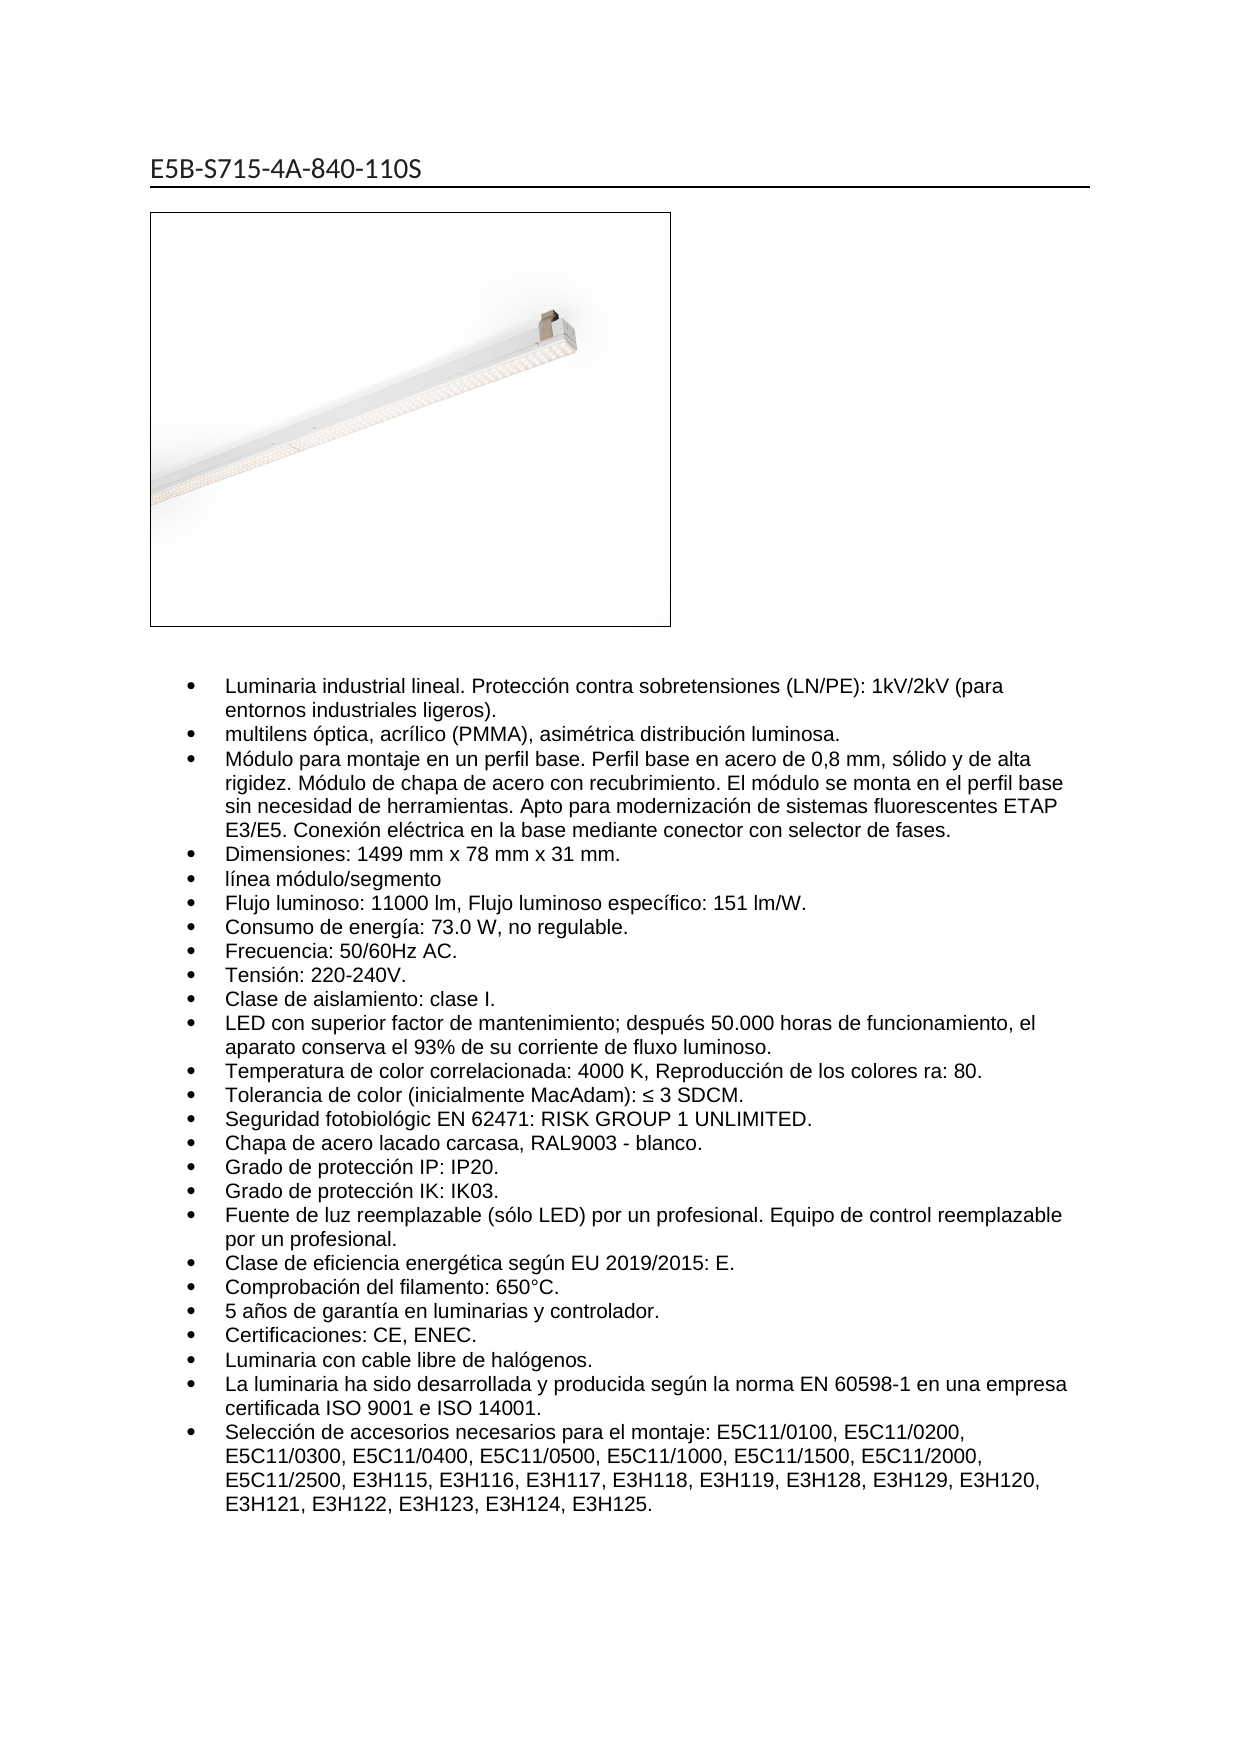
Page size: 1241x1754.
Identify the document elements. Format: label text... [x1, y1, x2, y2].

list Luminaria industrial lineal. Protección contra sobretensiones (LN/PE): 1kV/2kV (para entornos industriales ligeros). [187, 674, 1090, 722]
list Grado de protección IK: IK03. [187, 1179, 1090, 1203]
list Clase de aislamiento: clase I. [187, 987, 1090, 1011]
list Temperatura de color correlacionada: 4000 K, Reproducción de los colores ra: 80. [187, 1059, 1090, 1083]
list LED con superior factor de mantenimiento; después 50.000 horas de funcionamiento, el aparato conserva el 93% de su corriente de fluxo luminoso. [187, 1011, 1090, 1059]
list Certificaciones: CE, ENEC. [187, 1323, 1090, 1347]
list Comprobación del filamento: 650°C. [187, 1275, 1090, 1299]
picture [151, 213, 670, 626]
text E5B-S715-4A-840-110S [150, 150, 1090, 186]
list Chapa de acero lacado carcasa, RAL9003 - blanco. [187, 1131, 1090, 1155]
list Dimensiones: 1499 mm x 78 mm x 31 mm. [187, 842, 1090, 866]
list Seguridad fotobiológic EN 62471: RISK GROUP 1 UNLIMITED. [187, 1107, 1090, 1131]
list Frecuencia: 50/60Hz AC. [187, 938, 1090, 963]
list La luminaria ha sido desarrollada y producida según la norma EN 60598-1 en una empresa certificada ISO 9001 e ISO 14001. [187, 1371, 1090, 1419]
list Clase de eficiencia energética según EU 2019/2015: E. [187, 1251, 1090, 1275]
list Tensión: 220-240V. [187, 963, 1090, 987]
list Luminaria con cable libre de halógenos. [187, 1347, 1090, 1371]
list Tolerancia de color (inicialmente MacAdam): ≤ 3 SDCM. [187, 1083, 1090, 1107]
list multilens óptica, acrílico (PMMA), asimétrica distribución luminosa. [187, 722, 1090, 746]
list Consumo de energía: 73.0 W, no regulable. [187, 914, 1090, 938]
list Selección de accesorios necesarios para el montaje: E5C11/0100, E5C11/0200, E5C11/0300, E5C11/0400, E5C11/0500, E5C11/1000, E5C11/1500, E5C11/2000, E5C11/2500, E3H115, E3H116, E3H117, E3H118, E3H119, E3H128, E3H129, E3H120, E3H121, E3H122, E3H123, E3H124, E3H125. [187, 1419, 1090, 1515]
list 5 años de garantía en luminarias y controlador. [187, 1299, 1090, 1323]
list Grado de protección IP: IP20. [187, 1155, 1090, 1179]
list Flujo luminoso: 11000 lm, Flujo luminoso específico: 151 lm/W. [187, 890, 1090, 914]
list Módulo para montaje en un perfil base. Perfil base en acero de 0,8 mm, sólido y de alta rigidez. Módulo de chapa de acero con recubrimiento. El módulo se monta en el perfil base sin necesidad de herramientas. Apto para modernización de sistemas fluorescentes ETAP E3/E5. Conexión eléctrica en la base mediante conector con selector de fases. [187, 746, 1090, 842]
list Fuente de luz reemplazable (sólo LED) por un profesional. Equipo de control reemplazable por un profesional. [187, 1203, 1090, 1251]
list línea módulo/segmento [187, 866, 1090, 890]
